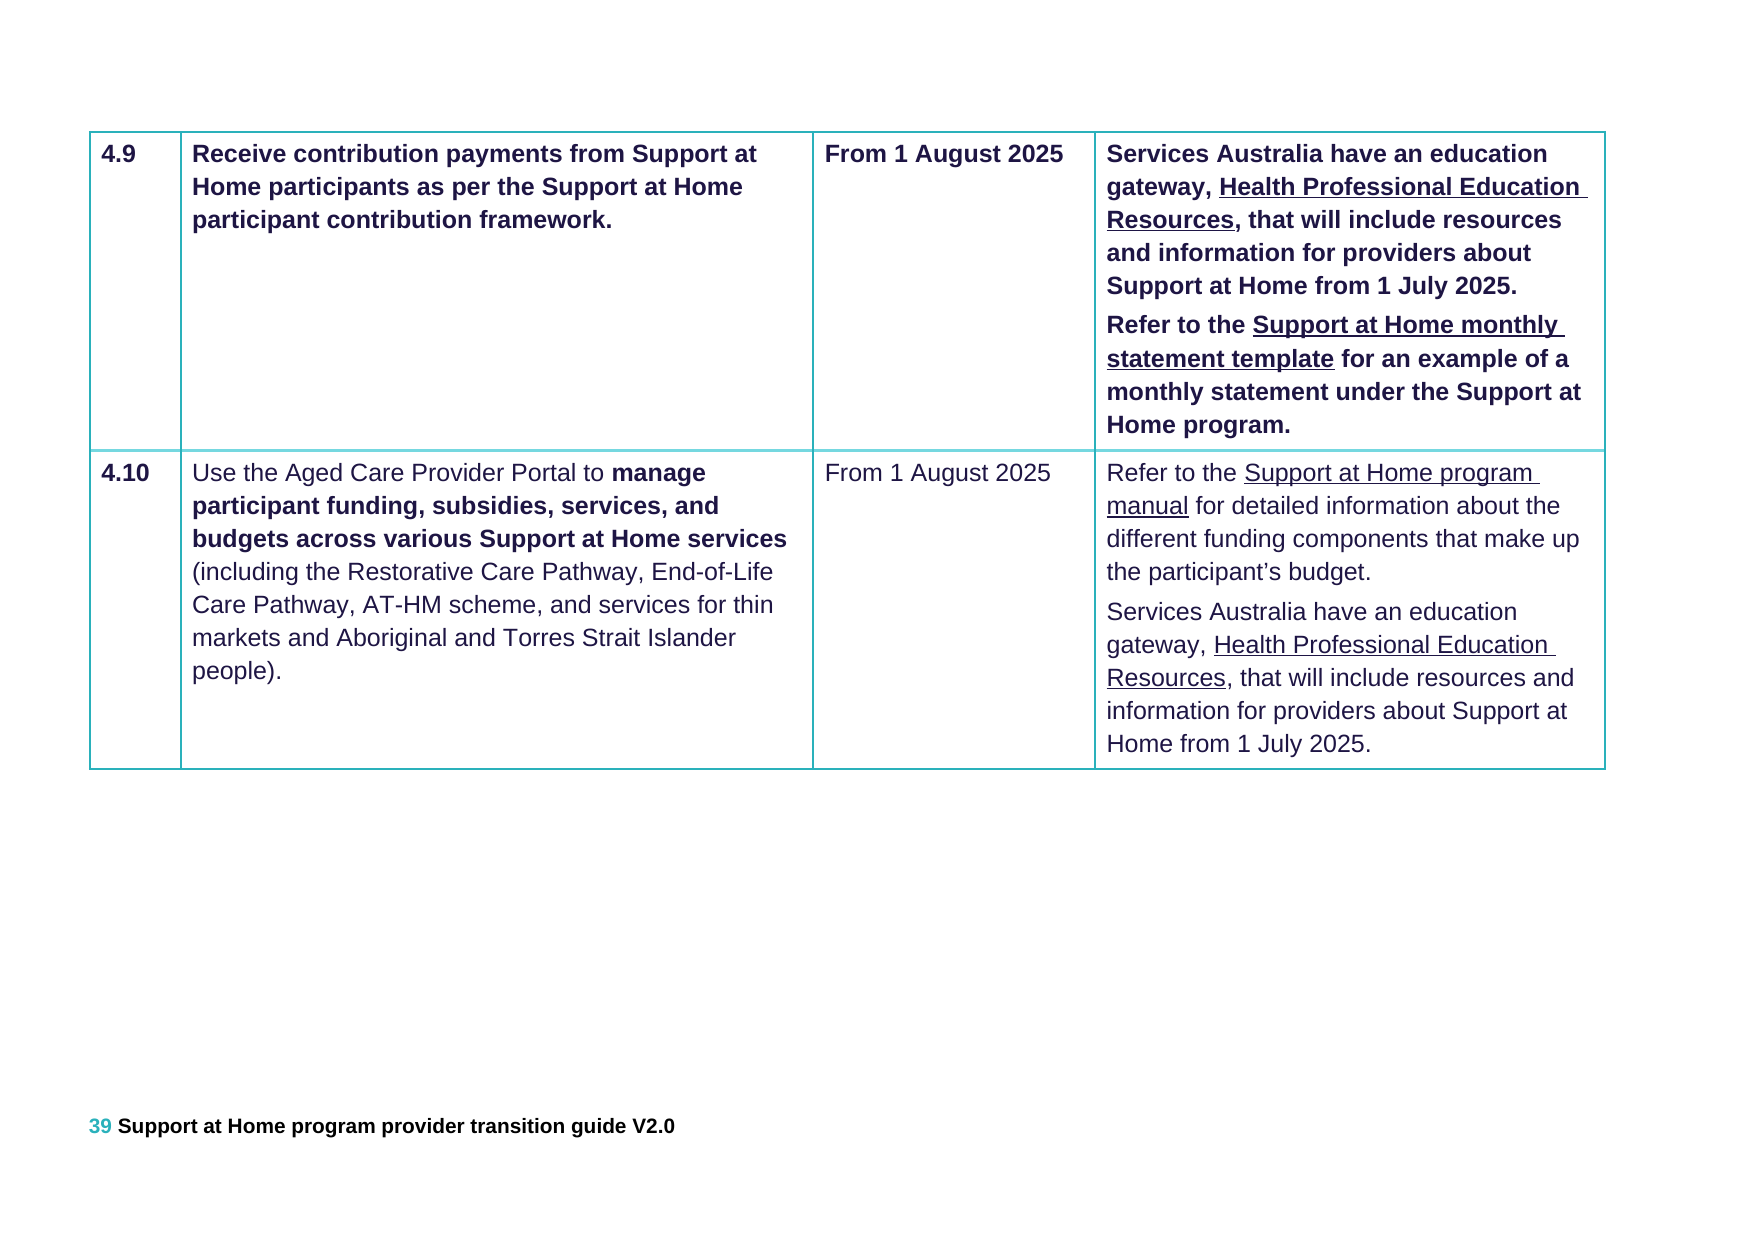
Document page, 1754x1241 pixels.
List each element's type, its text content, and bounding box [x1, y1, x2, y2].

table_header Services Australia have an education gateway, Health Professional Education Resources, that will include resources and information for providers about Support at Home from 1 July 2025. Refer to the Support at Home monthly statement template for an example of a monthly statement under the Support at Home program. [1096, 133, 1604, 449]
table_cell 4.10 [91, 452, 180, 768]
table_header From 1 August 2025 [814, 133, 1094, 449]
table_cell Refer to the Support at Home program manual for detailed information about the different funding components that make up the participant’s budget. Services Australia have an education gateway, Health Professional Education Resources, that will include resources and information for providers about Support at Home from 1 July 2025. [1096, 452, 1604, 768]
table_cell From 1 August 2025 [814, 452, 1094, 768]
table_cell Use the Aged Care Provider Portal to manage participant funding, subsidies, services, and budgets across various Support at Home services (including the Restorative Care Pathway, End-of-Life Care Pathway, AT-HM scheme, and services for thin markets and Aboriginal and Torres Strait Islander people). [182, 452, 812, 768]
table_header Receive contribution payments from Support at Home participants as per the Support at Home participant contribution framework. [182, 133, 812, 449]
table_header 4.9 [91, 133, 180, 449]
